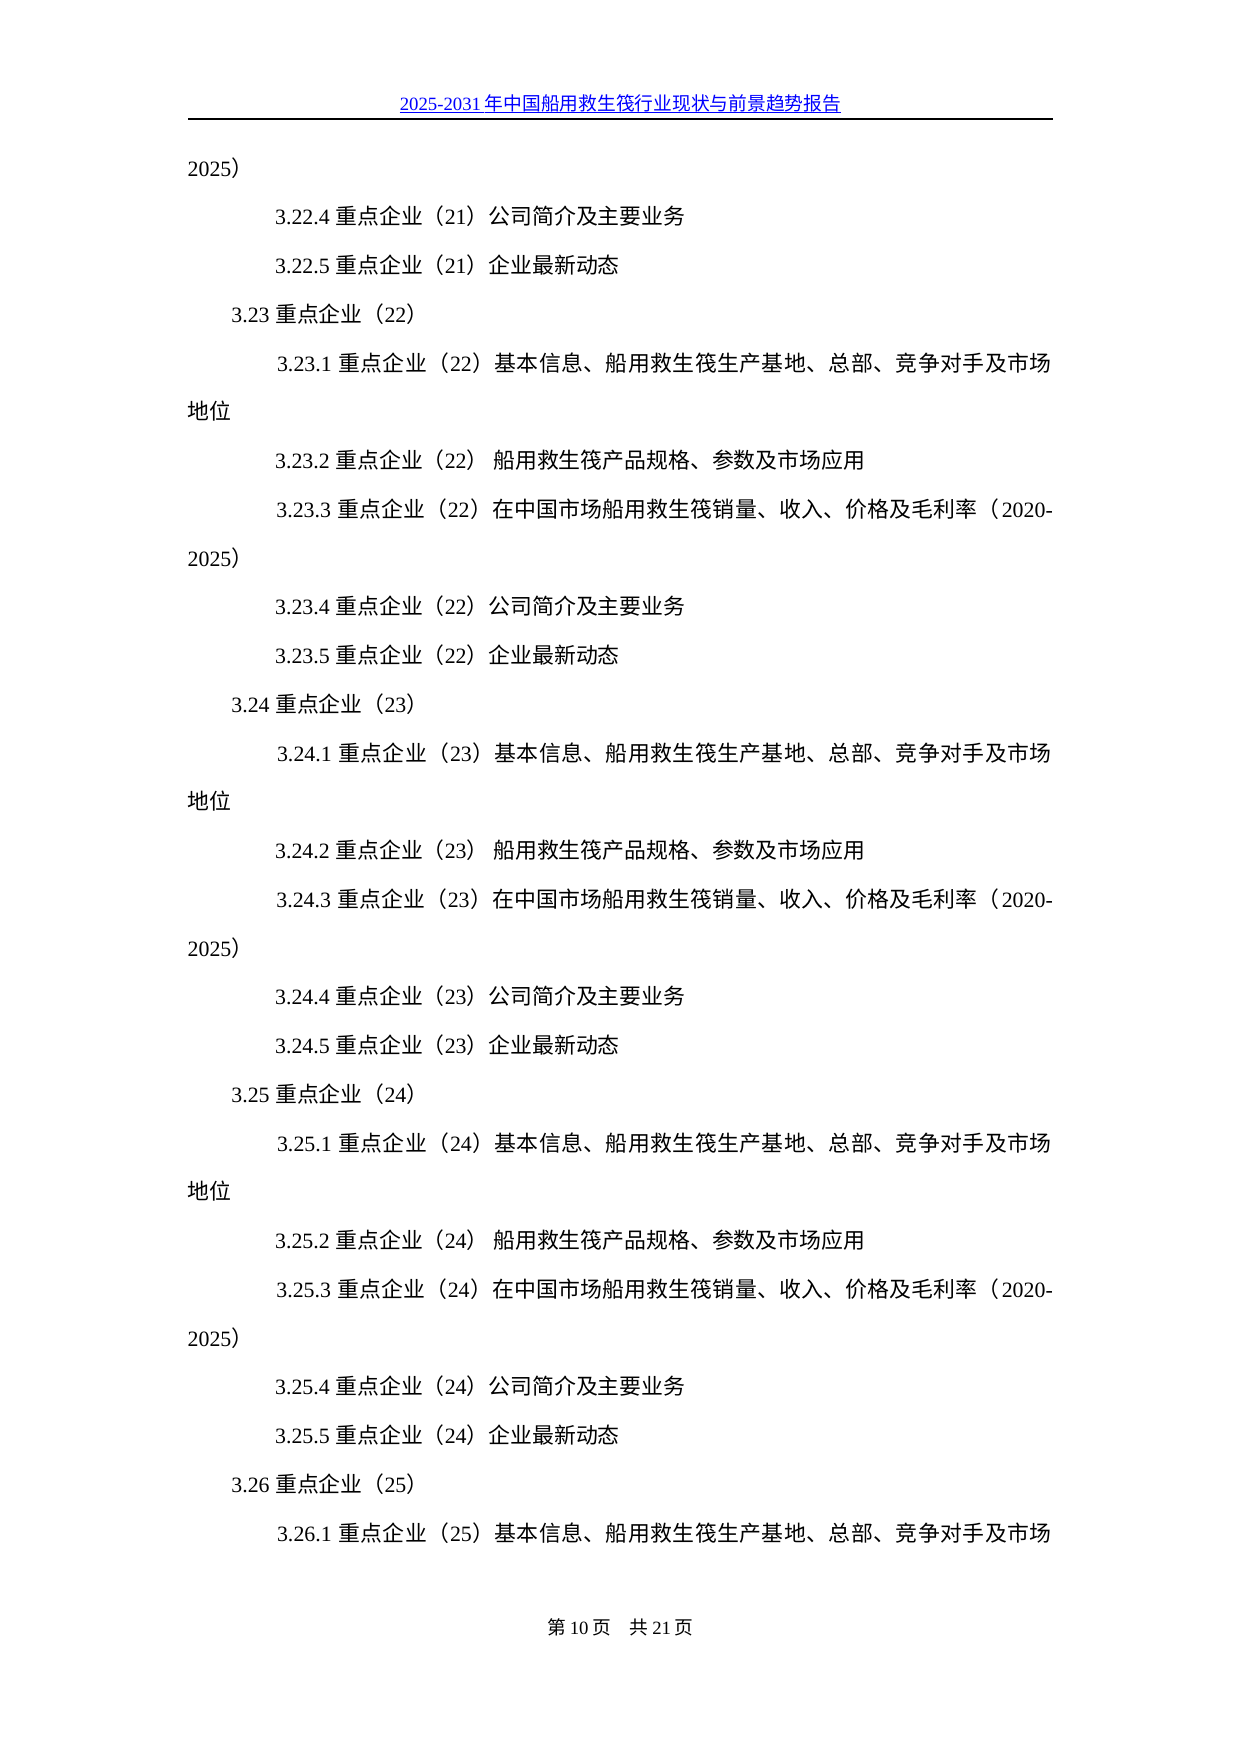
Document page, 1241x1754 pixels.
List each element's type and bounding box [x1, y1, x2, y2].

text [187, 150, 1053, 1548]
